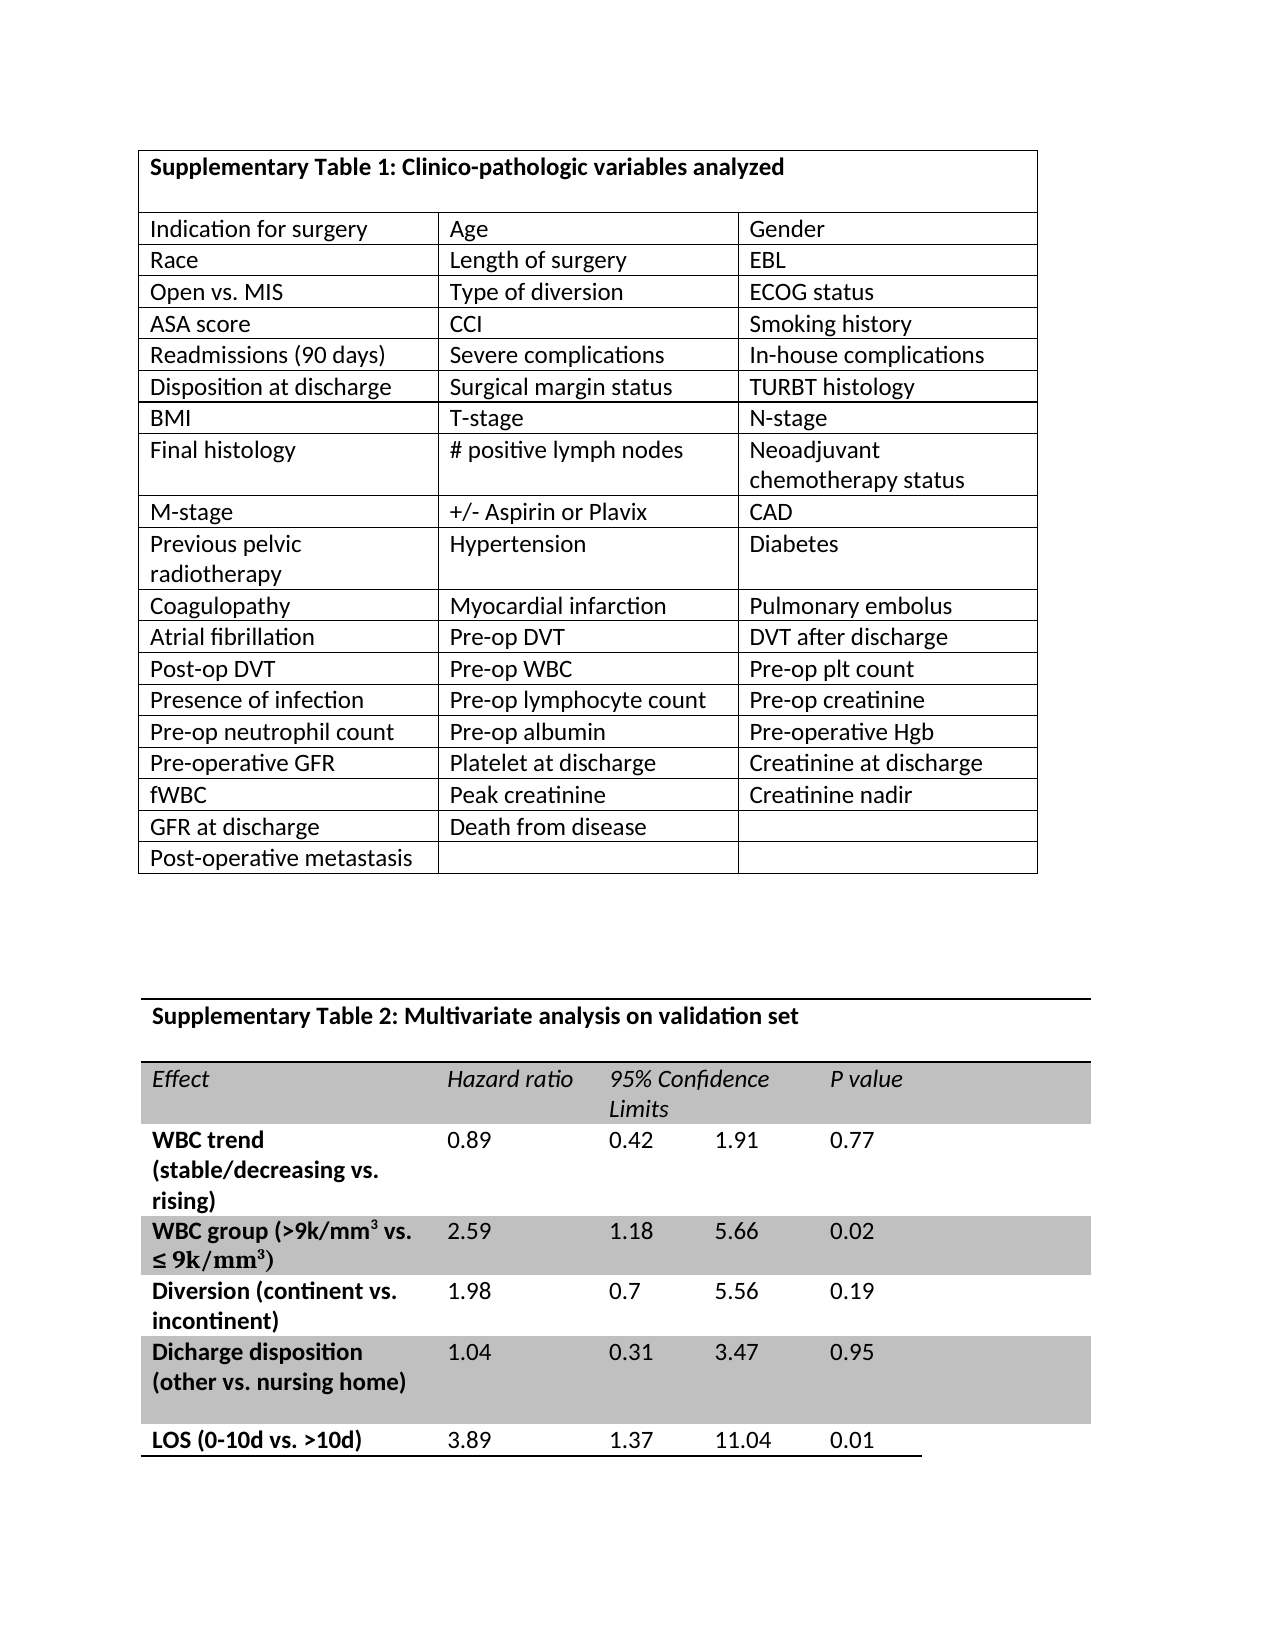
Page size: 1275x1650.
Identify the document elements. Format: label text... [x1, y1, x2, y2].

table_cell DVT after discharge [739, 621, 1037, 652]
table_cell Myocardial infarction [439, 590, 738, 620]
table_cell 0.31 [598, 1336, 703, 1424]
table_cell In-house complications [739, 339, 1037, 370]
table_cell 0.02 [819, 1216, 922, 1275]
table_cell Indication for surgery [139, 213, 438, 244]
table_cell Platelet at discharge [439, 748, 738, 778]
table_cell WBC trend (stable/decreasing vs. rising) [141, 1124, 436, 1216]
table_cell Pre-op lymphocyte count [439, 685, 738, 715]
table_cell Presence of infection [139, 685, 438, 715]
table_cell 0.19 [819, 1275, 922, 1336]
table_cell Post-op DVT [139, 653, 438, 683]
table_cell 1.04 [436, 1336, 598, 1424]
table_cell ECOG status [739, 276, 1037, 307]
table_cell Neoadjuvant chemotherapy status [739, 434, 1037, 495]
table_header [995, 1000, 1091, 1061]
table_cell Peak creatinine [439, 779, 738, 810]
table_cell Pre-op DVT [439, 621, 738, 652]
table_cell Coagulopathy [139, 590, 438, 620]
table_cell Pre-operative Hgb [739, 716, 1037, 747]
table_cell # positive lymph nodes [439, 434, 738, 495]
table_cell Readmissions (90 days) [139, 339, 438, 370]
table_cell GFR at discharge [139, 811, 438, 841]
table_cell Pre-op creatinine [739, 685, 1037, 715]
table_cell T-stage [439, 403, 738, 433]
table_cell +/- Aspirin or Plavix [439, 496, 738, 527]
table_cell 1.98 [436, 1275, 598, 1336]
table_cell CCI [439, 308, 738, 338]
table_cell Hazard ratio [436, 1063, 598, 1124]
table_cell Pre-op albumin [439, 716, 738, 747]
table_cell 5.56 [703, 1275, 819, 1336]
table_cell 2.59 [436, 1216, 598, 1275]
table_cell 3.89 [436, 1424, 598, 1455]
table_cell [739, 811, 1037, 841]
table_cell 1.18 [598, 1216, 703, 1275]
table_cell N-stage [739, 403, 1037, 433]
table_cell TURBT histology [739, 371, 1037, 401]
table_cell 3.47 [703, 1336, 819, 1424]
table_cell Open vs. MIS [139, 276, 438, 307]
table_cell Creatinine at discharge [739, 748, 1037, 778]
table_cell P value [819, 1063, 922, 1124]
table_cell BMI [139, 403, 438, 433]
table_header Supplementary Table 1: Clinico-pathologic variables analyzed [139, 151, 1037, 212]
table_cell 0.01 [819, 1424, 922, 1455]
table_cell Pre-op WBC [439, 653, 738, 683]
table_cell [439, 842, 738, 873]
table_cell Pre-op plt count [739, 653, 1037, 683]
table_cell Smoking history [739, 308, 1037, 338]
table_cell Pre-operative GFR [139, 748, 438, 778]
table_header Supplementary Table 2: Multivariate analysis on validation set [141, 1000, 995, 1061]
table_cell [739, 842, 1037, 873]
table_cell Previous pelvic radiotherapy [139, 528, 438, 589]
table_cell ASA score [139, 308, 438, 338]
table_cell Type of diversion [439, 276, 738, 307]
table_cell 95% Confidence Limits [598, 1063, 819, 1124]
table_cell WBC group (>9k/mm3 vs. ≤ 9k/mm3) [141, 1216, 436, 1275]
table_cell Gender [739, 213, 1037, 244]
table_cell 5.66 [703, 1216, 819, 1275]
table_cell CAD [739, 496, 1037, 527]
table_cell M-stage [139, 496, 438, 527]
table_cell Dicharge disposition (other vs. nursing home) [141, 1336, 436, 1424]
table_cell 11.04 [703, 1424, 819, 1455]
table_cell 1.37 [598, 1424, 703, 1455]
table_cell Disposition at discharge [139, 371, 438, 401]
table_cell Diversion (continent vs. incontinent) [141, 1275, 436, 1336]
table_cell EBL [739, 245, 1037, 275]
table_cell Death from disease [439, 811, 738, 841]
table_cell Effect [141, 1063, 436, 1124]
table_cell Final histology [139, 434, 438, 495]
table_cell Pre-op neutrophil count [139, 716, 438, 747]
table_cell Hypertension [439, 528, 738, 589]
table_cell Race [139, 245, 438, 275]
table_cell Diabetes [739, 528, 1037, 589]
table_cell fWBC [139, 779, 438, 810]
table_cell Post-operative metastasis [139, 842, 438, 873]
table_cell Pulmonary embolus [739, 590, 1037, 620]
table_cell 0.89 [436, 1124, 598, 1216]
table_cell 0.42 [598, 1124, 703, 1216]
table_cell Severe complications [439, 339, 738, 370]
table_cell 0.7 [598, 1275, 703, 1336]
table_cell Surgical margin status [439, 371, 738, 401]
table_cell 1.91 [703, 1124, 819, 1216]
table_cell Atrial fibrillation [139, 621, 438, 652]
table_cell Length of surgery [439, 245, 738, 275]
table_cell Age [439, 213, 738, 244]
table_cell Creatinine nadir [739, 779, 1037, 810]
table_cell 0.95 [819, 1336, 922, 1424]
table_cell LOS (0-10d vs. >10d) [141, 1424, 436, 1455]
table_cell 0.77 [819, 1124, 922, 1216]
